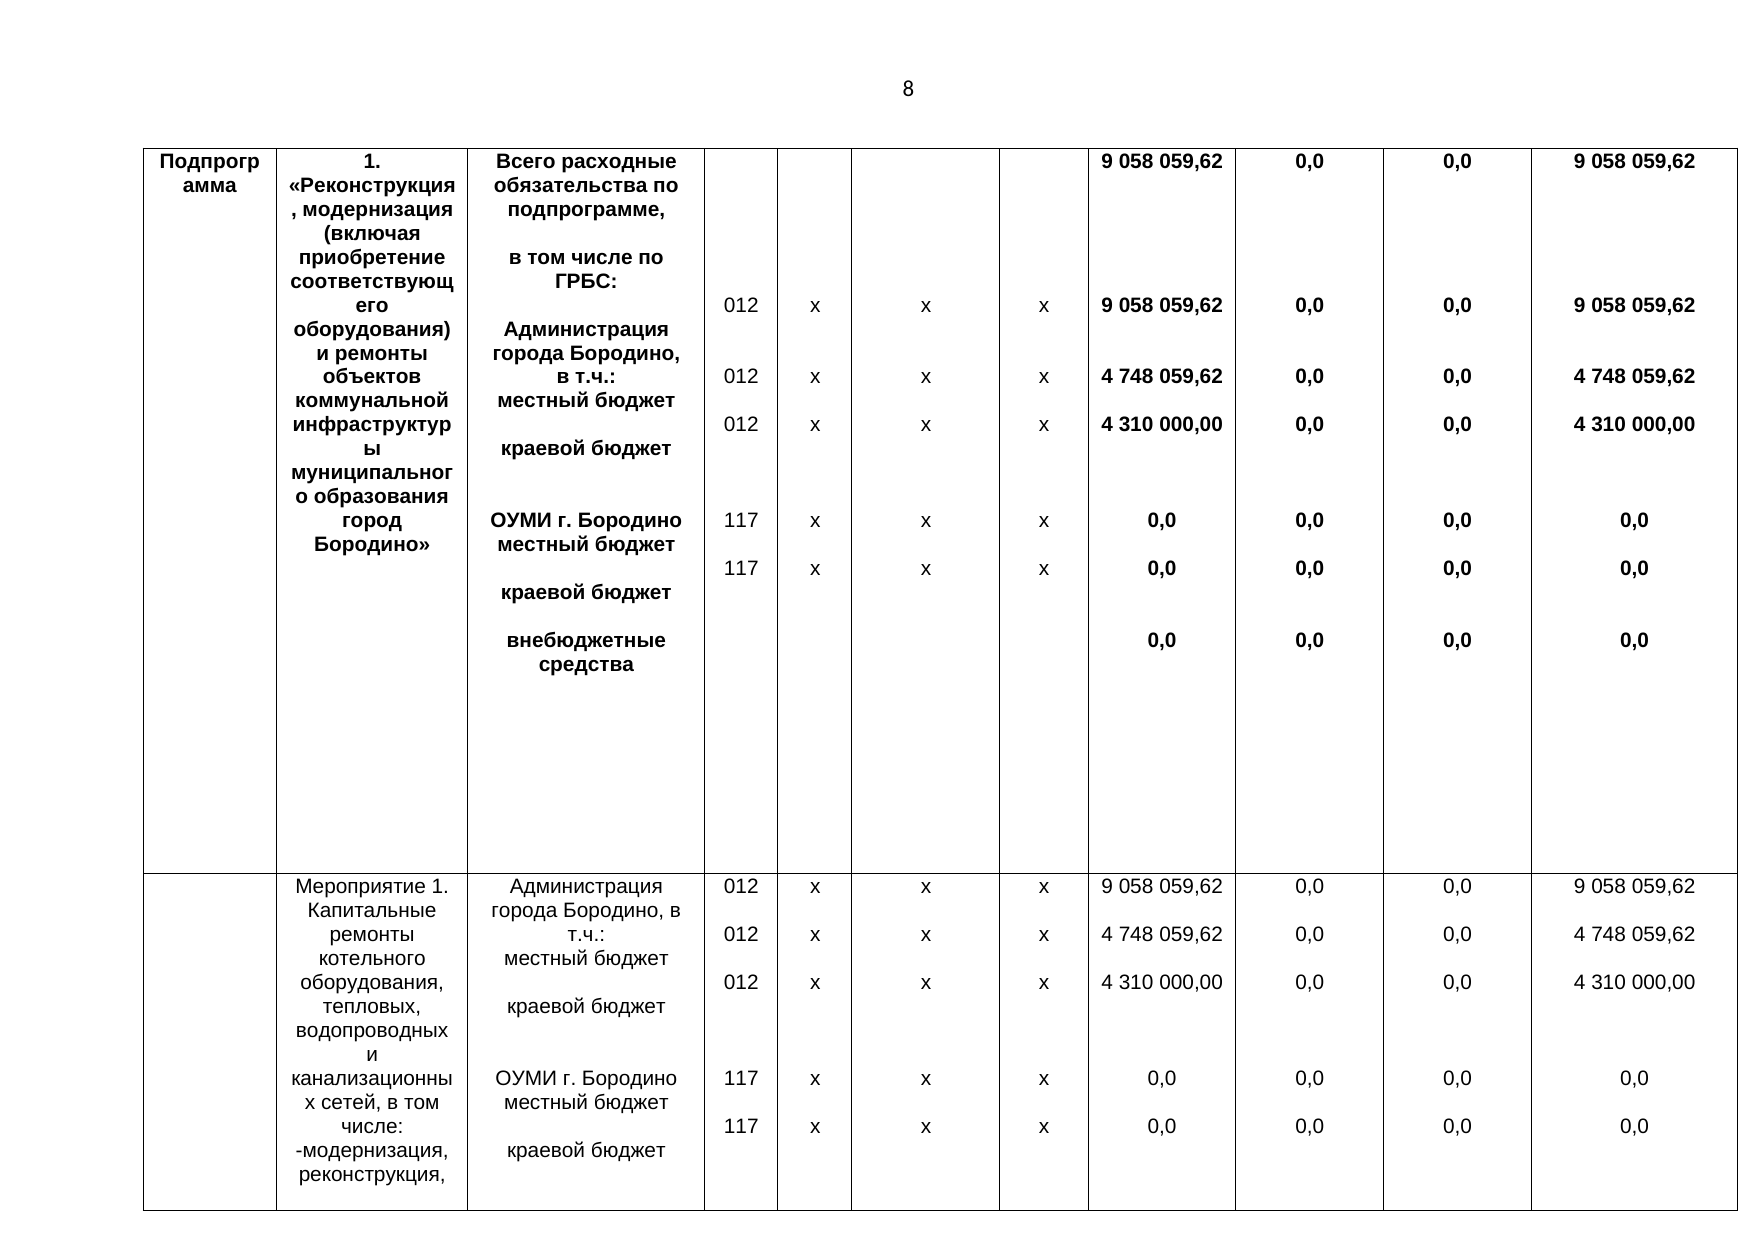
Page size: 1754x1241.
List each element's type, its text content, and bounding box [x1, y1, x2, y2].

table_cell 0,0 0,0 0,0 0,0 0,0 [1236, 874, 1383, 1209]
table_cell 9 058 059,62 9 058 059,62 4 748 059,62 4 310 000,00 0,0 0,0 0,0 [1089, 149, 1235, 873]
table_cell 0,0 0,0 0,0 0,0 0,0 [1384, 874, 1531, 1209]
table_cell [1532, 874, 1737, 1209]
table_cell [144, 874, 276, 1209]
table_cell 012 012 012 117 117 [705, 874, 777, 1209]
table_cell 1. «Реконструкция, модернизация (включая приобретение соответствующего оборудования) и ремонты объектов коммунальной инфраструктуры муниципального образования город Бородино» [277, 149, 467, 873]
table_cell 012 012 012 117 117 [705, 149, 777, 873]
table_cell 9 058 059,62 9 058 059,62 4 748 059,62 4 310 000,00 0,0 0,0 0,0 [1532, 149, 1737, 873]
table_cell 0,0 0,0 0,0 0,0 0,0 0,0 0,0 [1236, 149, 1383, 873]
table_cell х х х х х [778, 149, 851, 873]
table_cell Всего расходные обязательства по подпрограмме, в том числе по ГРБС: Администрация города Бородино, в т.ч.: местный бюджет краевой бюджет ОУМИ г. Бородино местный бюджет краевой бюджет внебюджетные средства [468, 149, 704, 873]
table_cell х х х х х [852, 149, 999, 873]
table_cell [1089, 874, 1235, 1209]
table_cell х х х х х [852, 874, 999, 1209]
table_cell х х х х х [1000, 874, 1088, 1209]
table_cell 0,0 0,0 0,0 0,0 0,0 0,0 0,0 [1384, 149, 1531, 873]
table_cell х х х х х [778, 874, 851, 1209]
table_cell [277, 874, 467, 1209]
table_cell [468, 874, 704, 1209]
table_cell х х х х х [1000, 149, 1088, 873]
table_cell Подпрограмма [144, 149, 276, 873]
